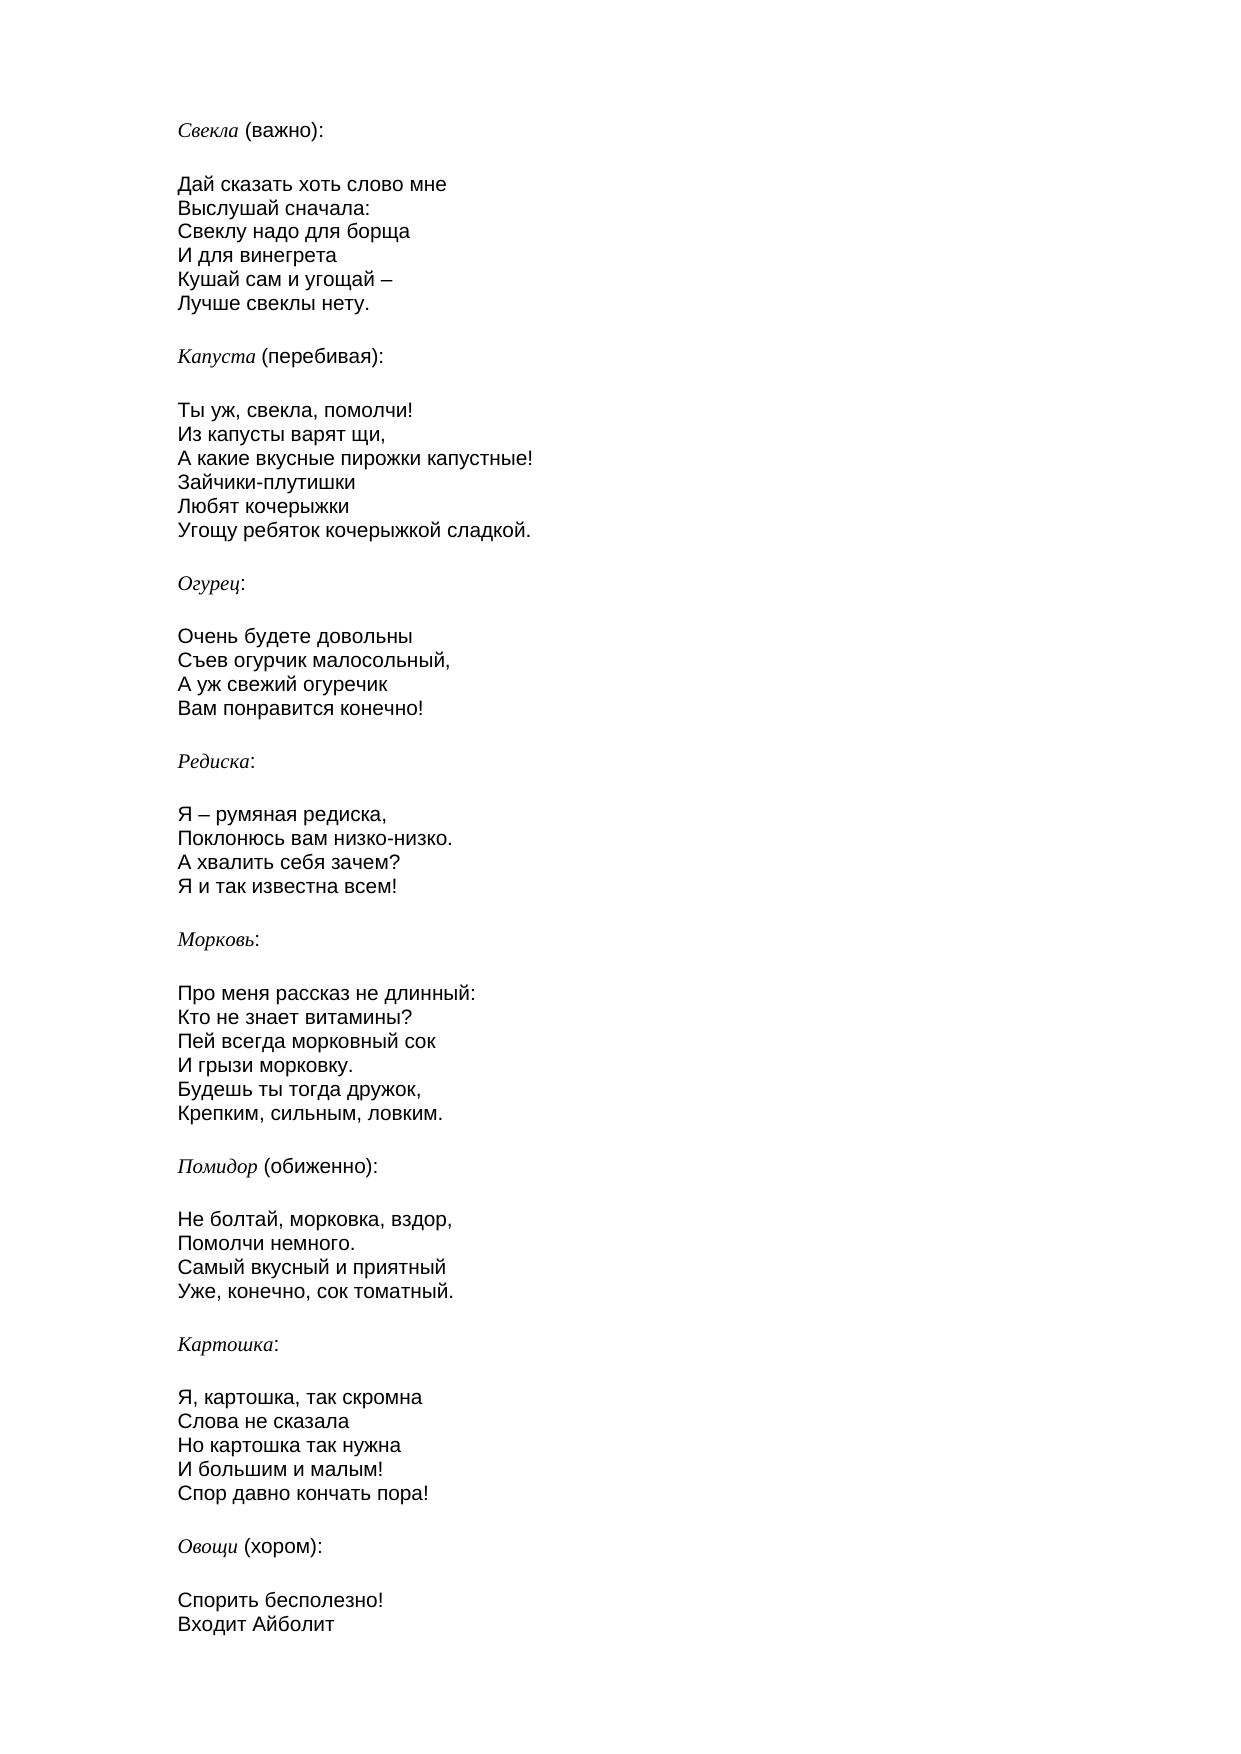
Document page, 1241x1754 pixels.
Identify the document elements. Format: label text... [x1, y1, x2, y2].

text Картошка: [177, 1332, 1152, 1356]
text Очень будете довольны Съев огурчик малосольный, А уж свежий огуречик Вам понравится конечно! [177, 624, 1152, 720]
text Капуста (перебивая): [177, 344, 1152, 368]
text Овощи (хором): [177, 1534, 1152, 1558]
text Огурец: [177, 571, 1152, 595]
text Я – румяная редиска, Поклонюсь вам низко-низко. А хвалить себя зачем? Я и так известна всем! [177, 802, 1152, 898]
text Ты уж, свекла, помолчи! Из капусты варят щи, А какие вкусные пирожки капустные! Зайчики-плутишки Любят кочерыжки Угощу ребяток кочерыжкой сладкой. [177, 398, 1152, 541]
text Спорить бесполезно! Входит Айболит [177, 1587, 1152, 1635]
text Редиска: [177, 749, 1152, 773]
text Помидор (обиженно): [177, 1153, 1152, 1178]
text Морковь: [177, 927, 1152, 951]
text Я, картошка, так скромна Слова не сказала Но картошка так нужна И большим и малым! Спор давно кончать пора! [177, 1385, 1152, 1505]
text Дай сказать хоть слово мне Выслушай сначала: Свеклу надо для борща И для винегрета Кушай сам и угощай – Лучше свеклы нету. [177, 171, 1152, 315]
text Не болтай, морковка, вздор, Помолчи немного. Самый вкусный и приятный Уже, конечно, сок томатный. [177, 1207, 1152, 1303]
text Свекла (важно): [177, 118, 1152, 142]
text Про меня рассказ не длинный: Кто не знает витамины? Пей всегда морковный сок И грызи морковку. Будешь ты тогда дружок, Крепким, сильным, ловким. [177, 981, 1152, 1124]
